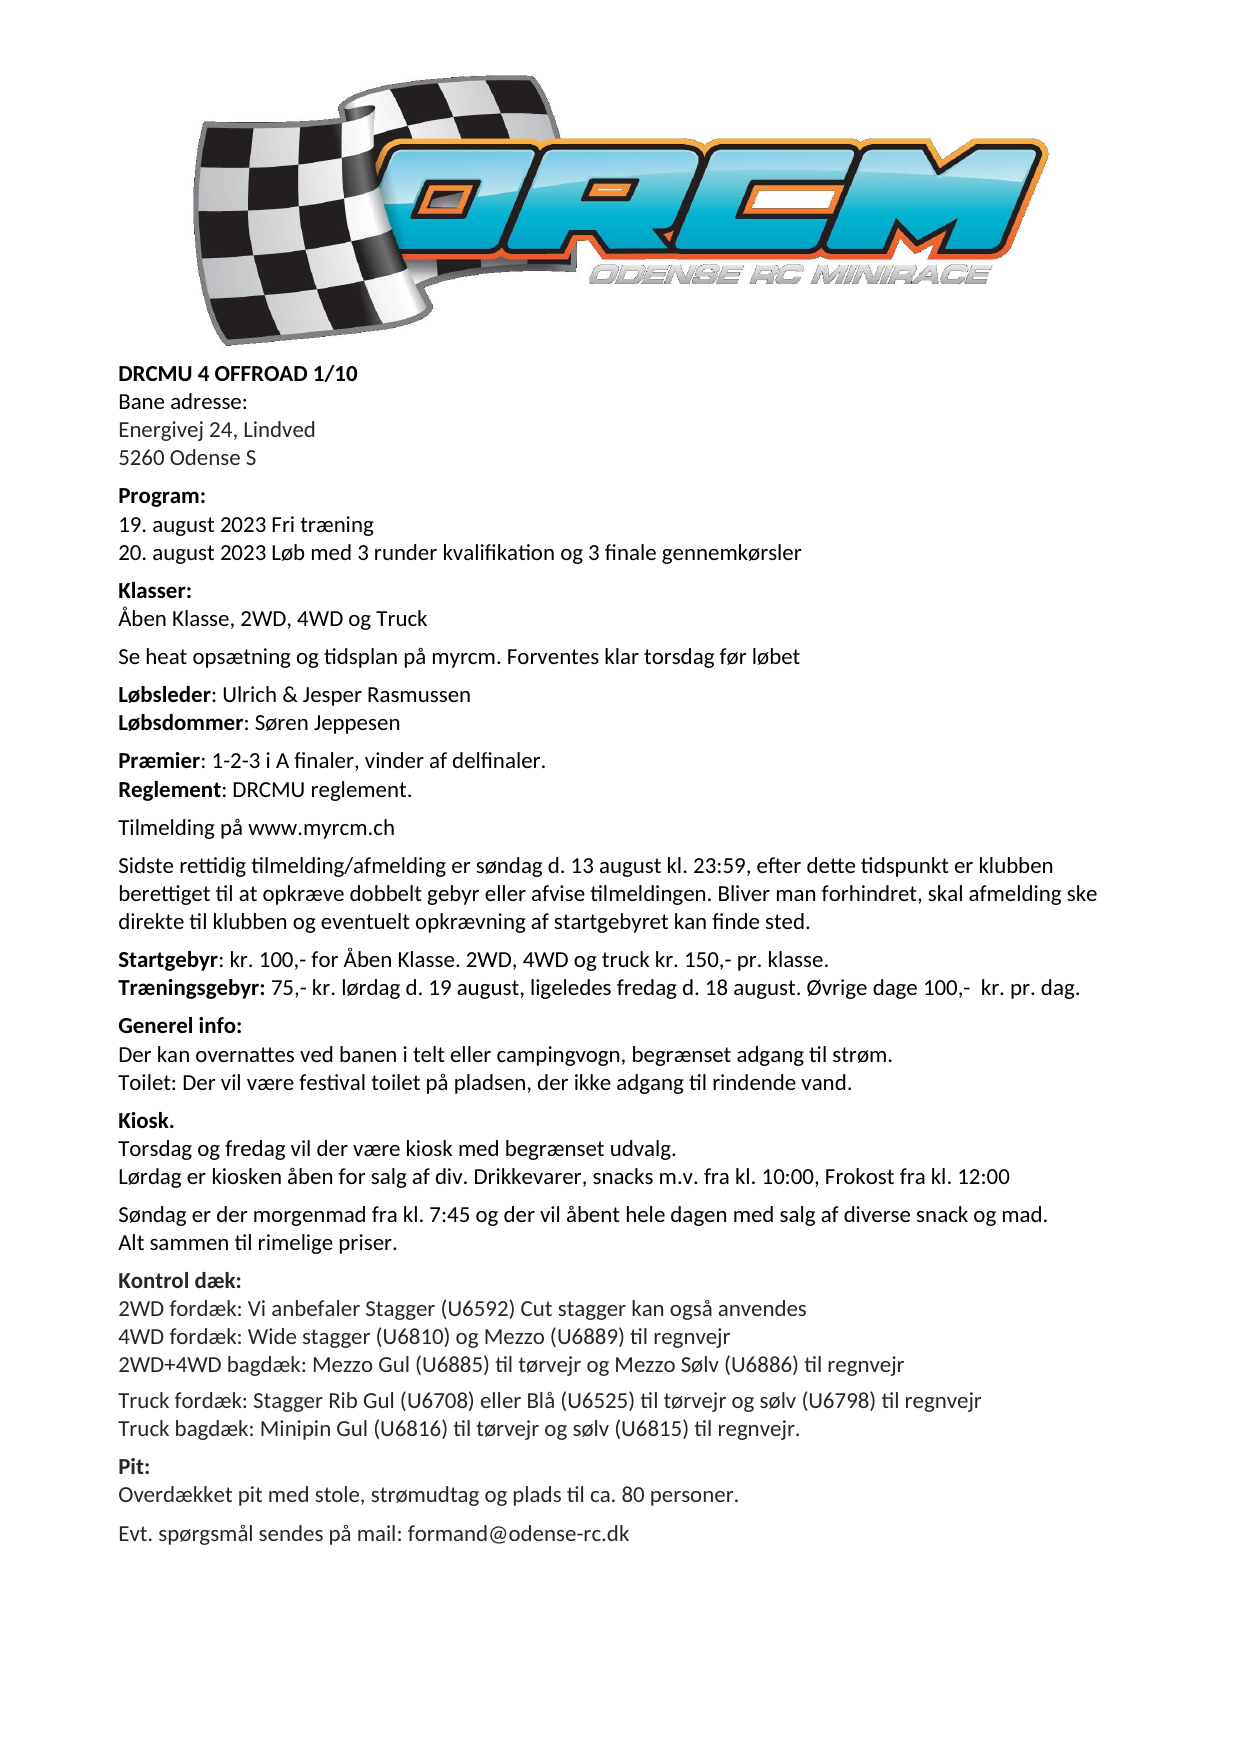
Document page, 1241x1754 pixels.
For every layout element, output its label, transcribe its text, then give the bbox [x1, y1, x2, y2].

text Åben Klasse, 2WD, 4WD og Truck [118, 604, 1122, 632]
text Der kan overnattes ved banen i telt eller campingvogn, begrænset adgang til strøm. [118, 1040, 1122, 1068]
text Bane adresse: [118, 387, 1122, 415]
text Løbsleder: Ulrich & Jesper Rasmussen [118, 680, 1122, 708]
text Se heat opsætning og tidsplan på myrcm. Forventes klar torsdag før løbet [118, 642, 1122, 670]
text Søndag er der morgenmad fra kl. 7:45 og der vil åbent hele dagen med salg af diverse snack og mad. [118, 1200, 1122, 1228]
picture [190, 73, 1051, 350]
text Torsdag og fredag vil der være kiosk med begrænset udvalg. [118, 1134, 1122, 1162]
text Program: [118, 482, 1122, 510]
text Generel info: [118, 1012, 1122, 1040]
text 2WD fordæk: Vi anbefaler Stagger (U6592) Cut stagger kan også anvendes [118, 1294, 1122, 1322]
text Alt sammen til rimelige priser. [118, 1228, 1122, 1256]
text Truck fordæk: Stagger Rib Gul (U6708) eller Blå (U6525) til tørvejr og sølv (U6798) til regnvejr [118, 1386, 1122, 1414]
text Truck bagdæk: Minipin Gul (U6816) til tørvejr og sølv (U6815) til regnvejr. [118, 1414, 1122, 1442]
text Tilmelding på www.myrcm.ch [118, 813, 1122, 841]
text 4WD fordæk: Wide stagger (U6810) og Mezzo (U6889) til regnvejr [118, 1322, 1122, 1351]
text Klasser: [118, 576, 1122, 604]
text 20. august 2023 Løb med 3 runder kvalifikation og 3 finale gennemkørsler [118, 538, 1122, 566]
text Løbsdommer: Søren Jeppesen [118, 708, 1122, 736]
text DRCMU 4 OFFROAD 1/10 [118, 359, 1122, 387]
text Lørdag er kiosken åben for salg af div. Drikkevarer, snacks m.v. fra kl. 10:00, Frokost fra kl. 12:00 [118, 1162, 1122, 1190]
text Toilet: Der vil være festival toilet på pladsen, der ikke adgang til rindende vand. [118, 1068, 1122, 1096]
text Sidste rettidig tilmelding/afmelding er søndag d. 13 august kl. 23:59, efter dette tidspunkt er klubben berettiget til at opkræve dobbelt gebyr eller afvise tilmeldingen. Bliver man forhindret, skal afmelding ske direkte til klubben og eventuelt opkrævning af startgebyret kan finde sted. [118, 851, 1122, 935]
text Reglement: DRCMU reglement. [118, 775, 1122, 803]
text Startgebyr: kr. 100,- for Åben Klasse. 2WD, 4WD og truck kr. 150,- pr. klasse. [118, 945, 1122, 973]
text Træningsgebyr: 75,- kr. lørdag d. 19 august, ligeledes fredag d. 18 august. Øvrige dage 100,- kr. pr. dag. [118, 973, 1122, 1001]
text Præmier: 1-2-3 i A finaler, vinder af delfinaler. [118, 747, 1122, 775]
text Kontrol dæk: [118, 1266, 1122, 1294]
text 5260 Odense S [118, 443, 1122, 471]
text Kiosk. [118, 1106, 1122, 1134]
text Pit: [118, 1452, 1122, 1480]
text Overdækket pit med stole, strømudtag og plads til ca. 80 personer. [118, 1480, 1122, 1508]
text Evt. spørgsmål sendes på mail: formand@odense-rc.dk [118, 1519, 1122, 1547]
text 2WD+4WD bagdæk: Mezzo Gul (U6885) til tørvejr og Mezzo Sølv (U6886) til regnvejr [118, 1351, 1122, 1378]
text 19. august 2023 Fri træning [118, 510, 1122, 538]
text Energivej 24, Lindved [118, 415, 1122, 443]
